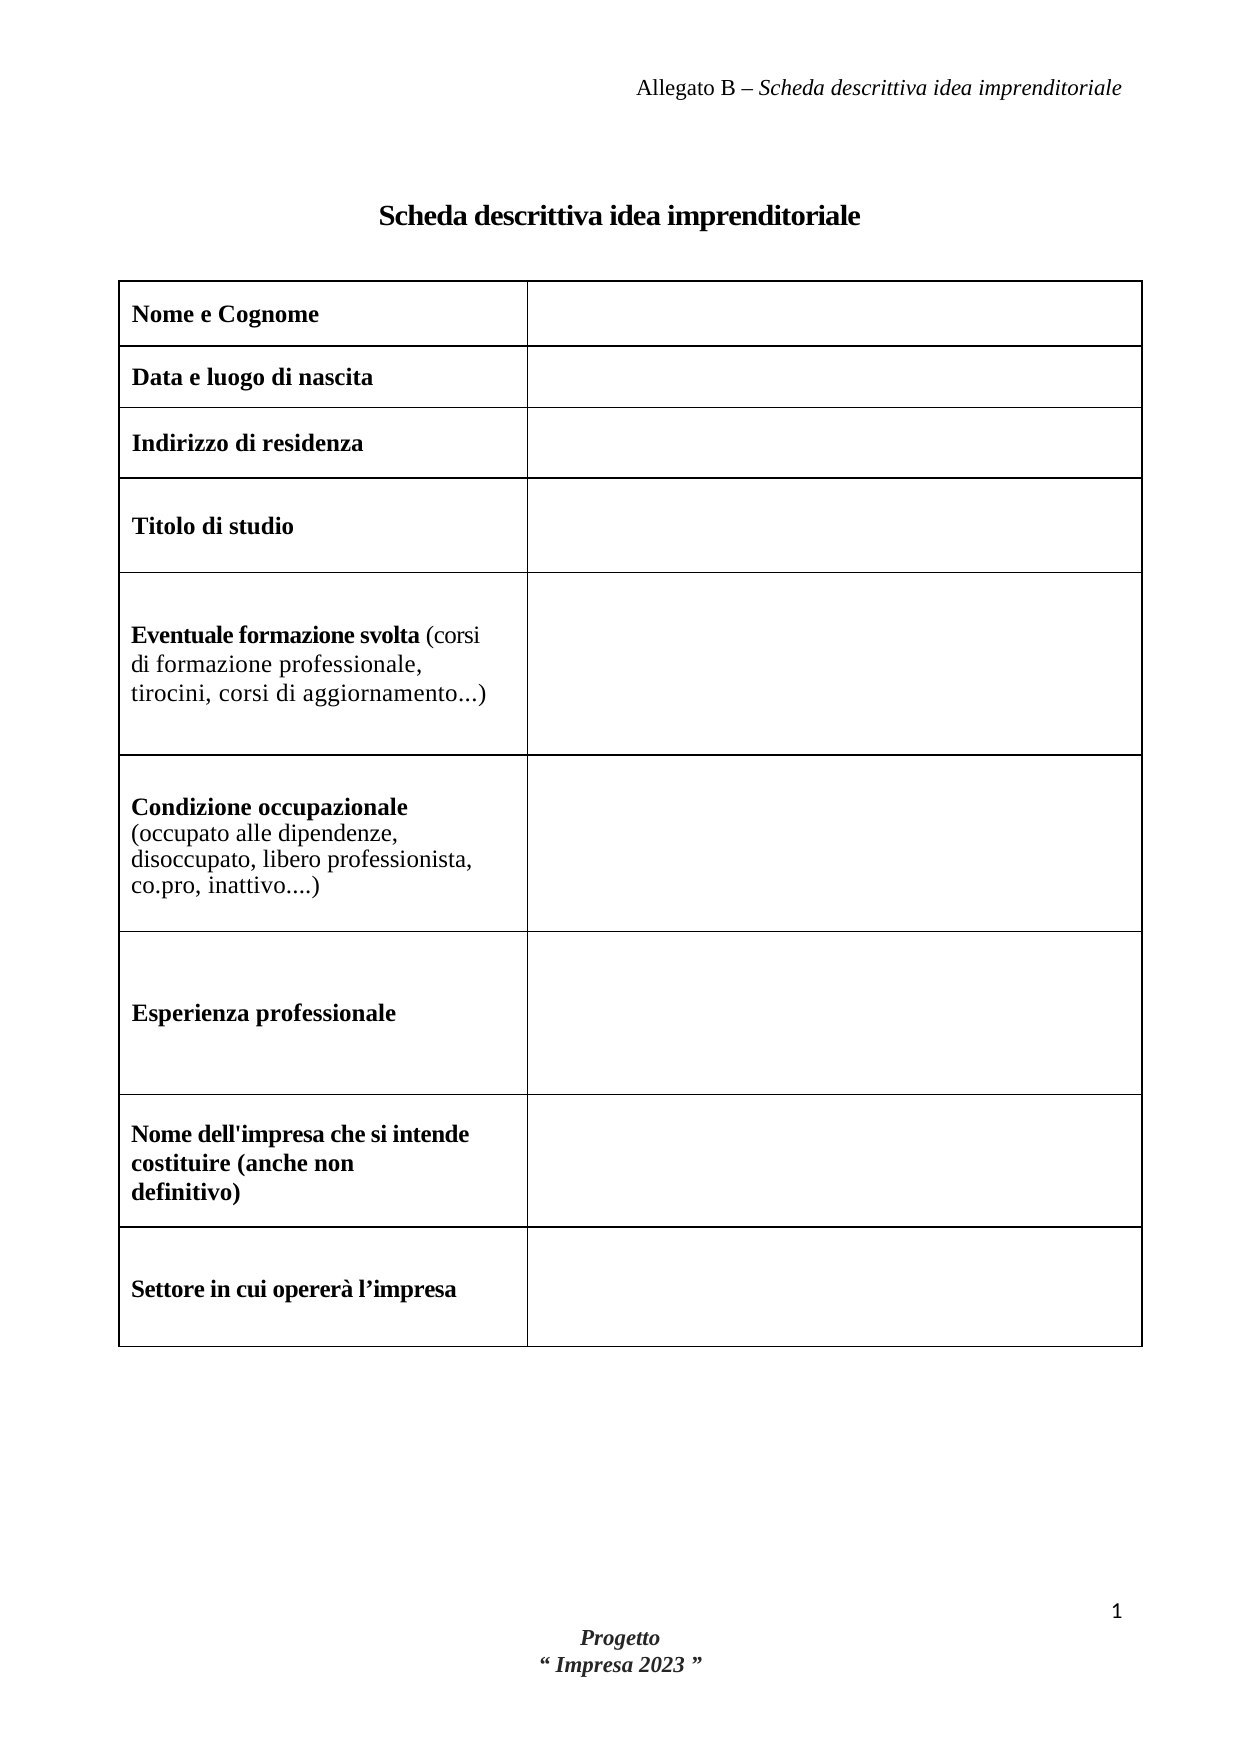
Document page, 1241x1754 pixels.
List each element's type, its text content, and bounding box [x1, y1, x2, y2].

table_header [528, 282, 1141, 345]
table_cell [528, 573, 1141, 754]
table_cell Condizione occupazionale (occupato alle dipendenze, disoccupato, libero professionista, co.pro, inattivo....) [120, 756, 527, 931]
table_cell Esperienza professionale [120, 932, 527, 1093]
table_cell Nome dell'impresa che si intende costituire (anche non definitivo) [120, 1095, 527, 1226]
table_cell [528, 1228, 1141, 1346]
table_cell [528, 347, 1141, 406]
table_cell [528, 932, 1141, 1093]
table_header Nome e Cognome [120, 282, 527, 345]
table_cell [528, 479, 1141, 572]
table_cell Settore in cui opererà l’impresa [120, 1228, 527, 1346]
table_cell Titolo di studio [120, 479, 527, 572]
table_cell Data e luogo di nascita [120, 347, 527, 406]
table_cell [528, 756, 1141, 931]
table_cell [528, 408, 1141, 477]
table_cell Eventuale formazione svolta (corsi di formazione professionale, tirocini, corsi di aggiornamento...) [120, 573, 527, 754]
text Scheda descrittiva idea imprenditoriale [118, 198, 1122, 231]
table_cell [528, 1095, 1141, 1226]
table_cell Indirizzo di residenza [120, 408, 527, 477]
